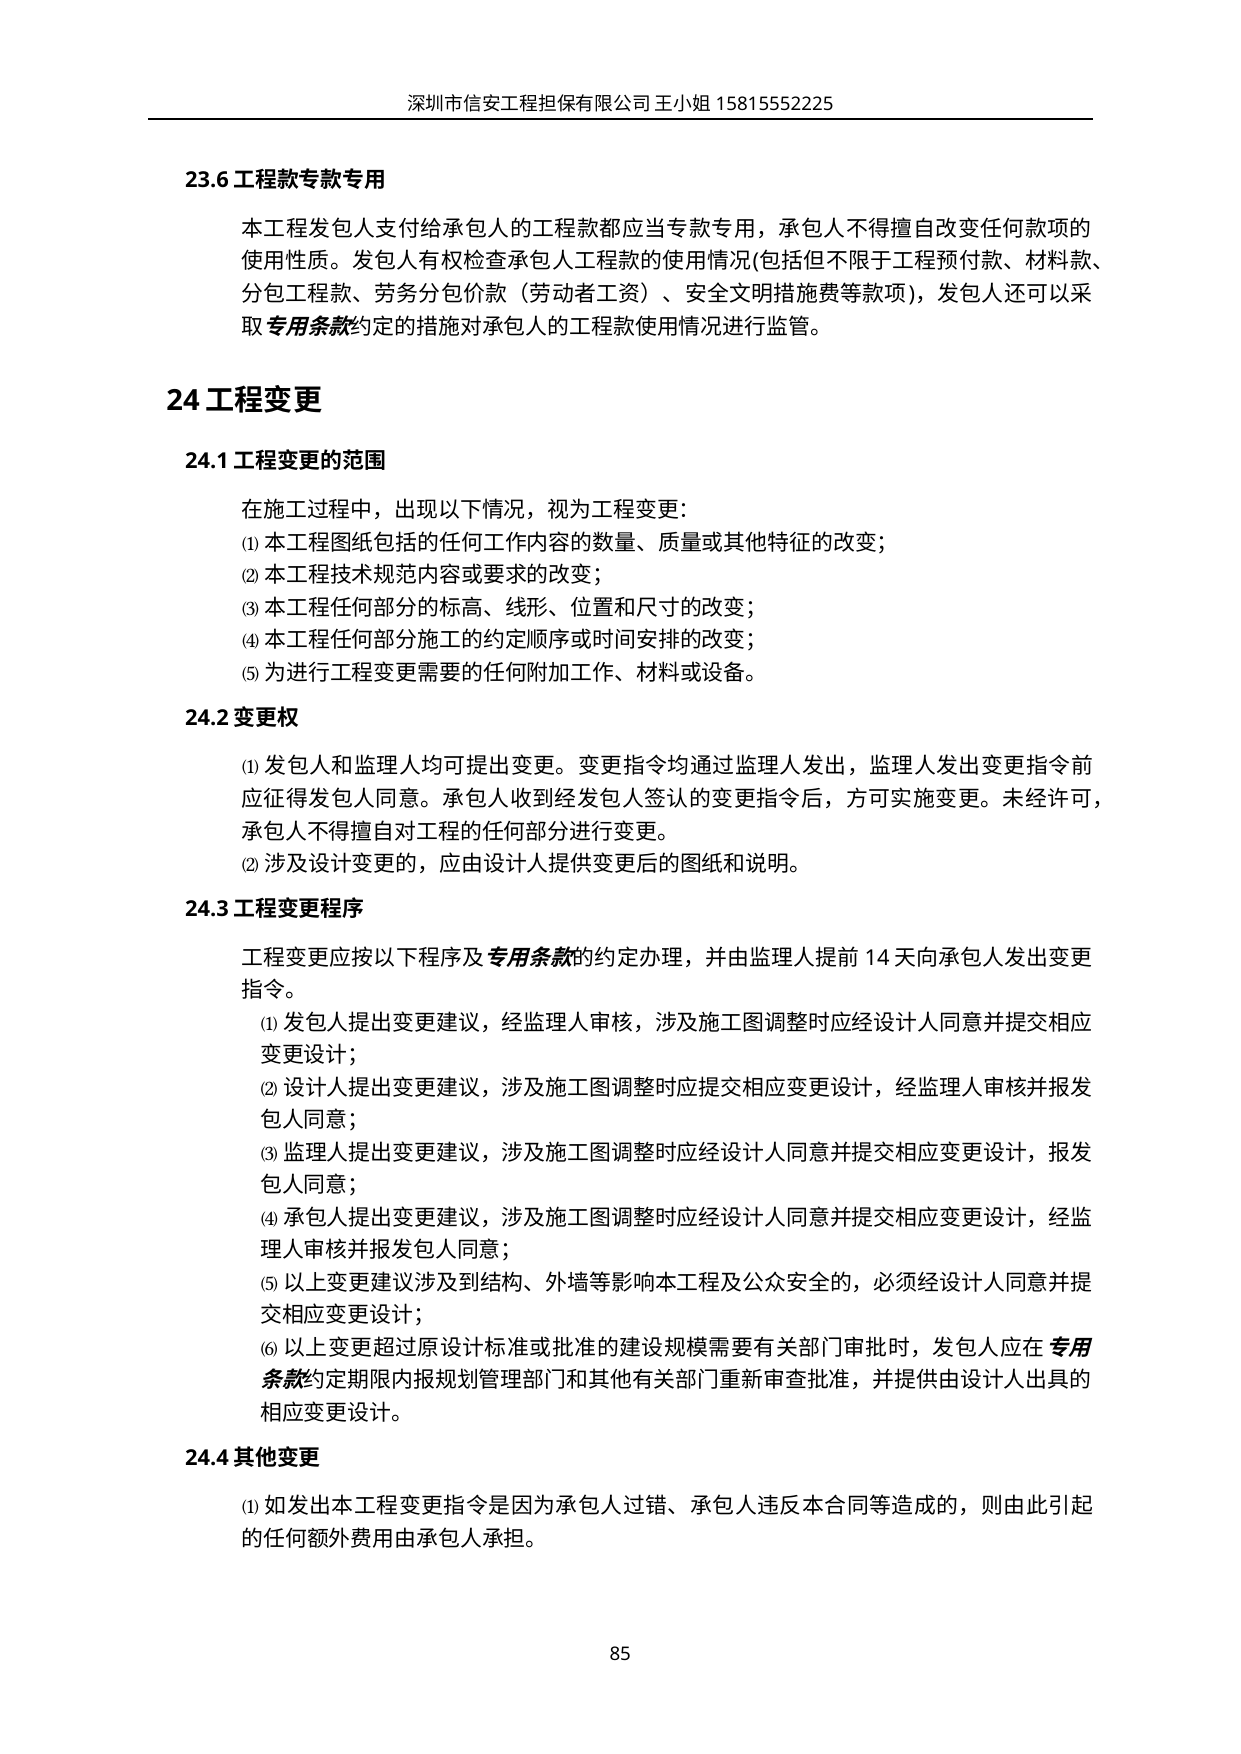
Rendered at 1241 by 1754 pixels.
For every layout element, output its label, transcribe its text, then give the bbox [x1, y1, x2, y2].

text ⑵本工程技术规范内容或要求的改变； [241, 557, 1093, 589]
text ⑴发包人和监理人均可提出变更。变更指令均通过监理人发出，监理人发出变更指令前应征得发包人同意。承包人收到经发包人签认的变更指令后，方可实施变更。未经许可，承包人不得擅自对工程的任何部分进行变更。 [241, 748, 1093, 846]
text ⑵设计人提出变更建议，涉及施工图调整时应提交相应变更设计，经监理人审核并报发包人同意； [260, 1069, 1093, 1134]
text 23.6工程款专款专用 [185, 162, 1093, 194]
text 24.4其他变更 [185, 1439, 1093, 1472]
text 24.3工程变更程序 [185, 891, 1093, 923]
text ⑴发包人提出变更建议，经监理人审核，涉及施工图调整时应经设计人同意并提交相应变更设计； [260, 1004, 1093, 1069]
text ⑵涉及设计变更的，应由设计人提供变更后的图纸和说明。 [241, 846, 1093, 878]
text ⑴本工程图纸包括的任何工作内容的数量、质量或其他特征的改变； [241, 524, 1093, 557]
text 工程变更应按以下程序及专用条款的约定办理，并由监理人提前14天向承包人发出变更指令。 [241, 939, 1093, 1004]
text ⑸以上变更建议涉及到结构、外墙等影响本工程及公众安全的，必须经设计人同意并提交相应变更设计； [260, 1264, 1093, 1329]
text ⑷承包人提出变更建议，涉及施工图调整时应经设计人同意并提交相应变更设计，经监理人审核并报发包人同意； [260, 1199, 1093, 1264]
text 24.2变更权 [185, 699, 1093, 732]
text ⑶本工程任何部分的标高、线形、位置和尺寸的改变； [241, 589, 1093, 622]
text ⑸为进行工程变更需要的任何附加工作、材料或设备。 [241, 654, 1093, 687]
text 本工程发包人支付给承包人的工程款都应当专款专用，承包人不得擅自改变任何款项的使用性质。发包人有权检查承包人工程款的使用情况(包括但不限于工程预付款、材料款、分包工程款、劳务分包价款（劳动者工资）、安全文明措施费等款项)，发包人还可以采取专用条款约定的措施对承包人的工程款使用情况进行监管。 [241, 211, 1093, 341]
text ⑶监理人提出变更建议，涉及施工图调整时应经设计人同意并提交相应变更设计，报发包人同意； [260, 1134, 1093, 1199]
text 24工程变更 [166, 366, 1093, 431]
text 24.1工程变更的范围 [185, 443, 1093, 476]
text ⑴如发出本工程变更指令是因为承包人过错、承包人违反本合同等造成的，则由此引起的任何额外费用由承包人承担。 [241, 1488, 1093, 1553]
text 在施工过程中，出现以下情况，视为工程变更： [241, 492, 1093, 524]
text ⑷本工程任何部分施工的约定顺序或时间安排的改变； [241, 622, 1093, 654]
text ⑹以上变更超过原设计标准或批准的建设规模需要有关部门审批时，发包人应在专用条款约定期限内报规划管理部门和其他有关部门重新审查批准，并提供由设计人出具的相应变更设计。 [260, 1329, 1093, 1427]
